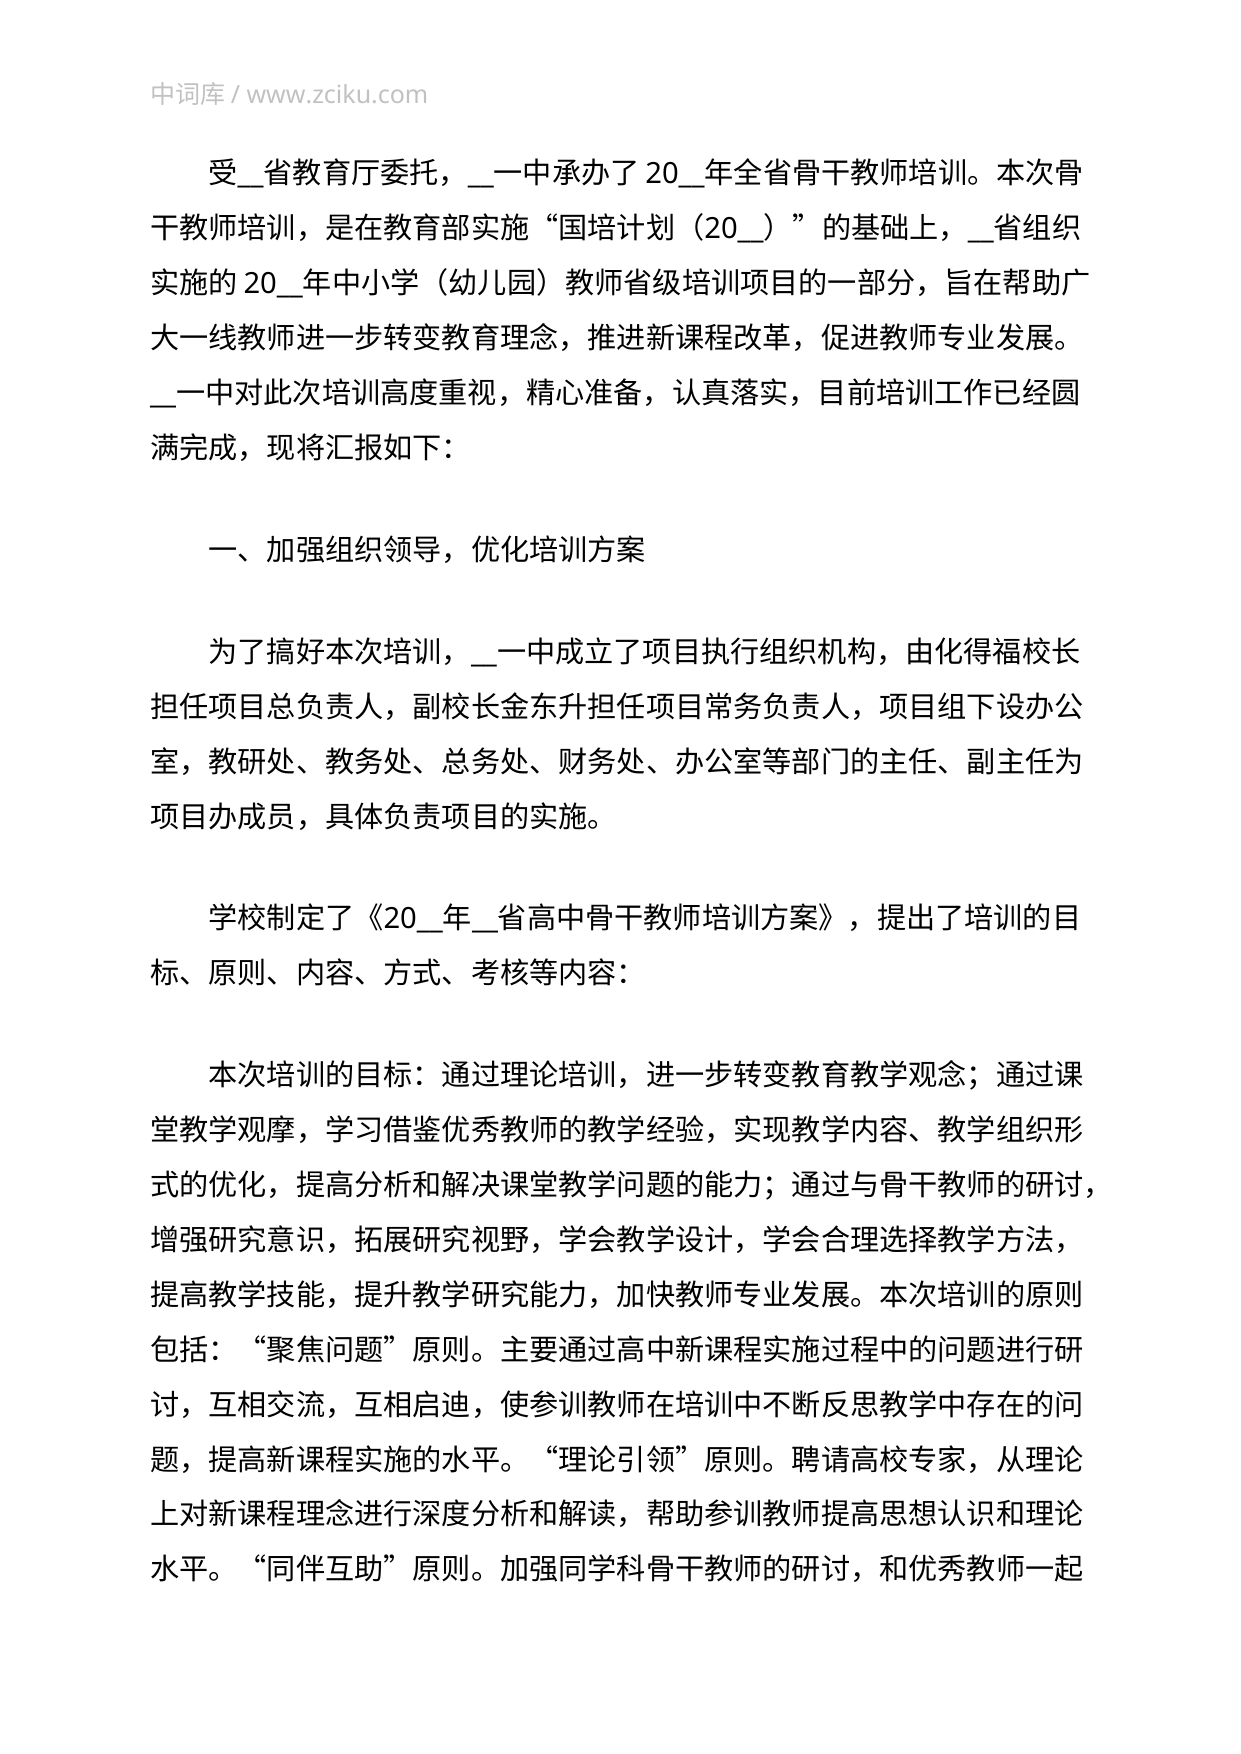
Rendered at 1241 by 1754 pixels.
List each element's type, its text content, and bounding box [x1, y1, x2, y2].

text 一、加强组织领导，优化培训方案 [150, 527, 1090, 569]
text 受__省教育厅委托，__一中承办了20__年全省骨干教师培训。本次骨干教师培训，是在教育部实施“国培计划（20__）”的基础上，__省组织实施的20__年中小学（幼儿园）教师省级培训项目的一部分，旨在帮助广大一线教师进一步转变教育理念，推进新课程改革，促进教师专业发展。__一中对此次培训高度重视，精心准备，认真落实，目前培训工作已经圆满完成，现将汇报如下： [150, 150, 1090, 467]
text 为了搞好本次培训，__一中成立了项目执行组织机构，由化得福校长担任项目总负责人，副校长金东升担任项目常务负责人，项目组下设办公室，教研处、教务处、总务处、财务处、办公室等部门的主任、副主任为项目办成员，具体负责项目的实施。 [150, 628, 1090, 836]
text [150, 1052, 1090, 1588]
text 学校制定了《20__年__省高中骨干教师培训方案》，提出了培训的目标、原则、内容、方式、考核等内容： [150, 895, 1090, 992]
